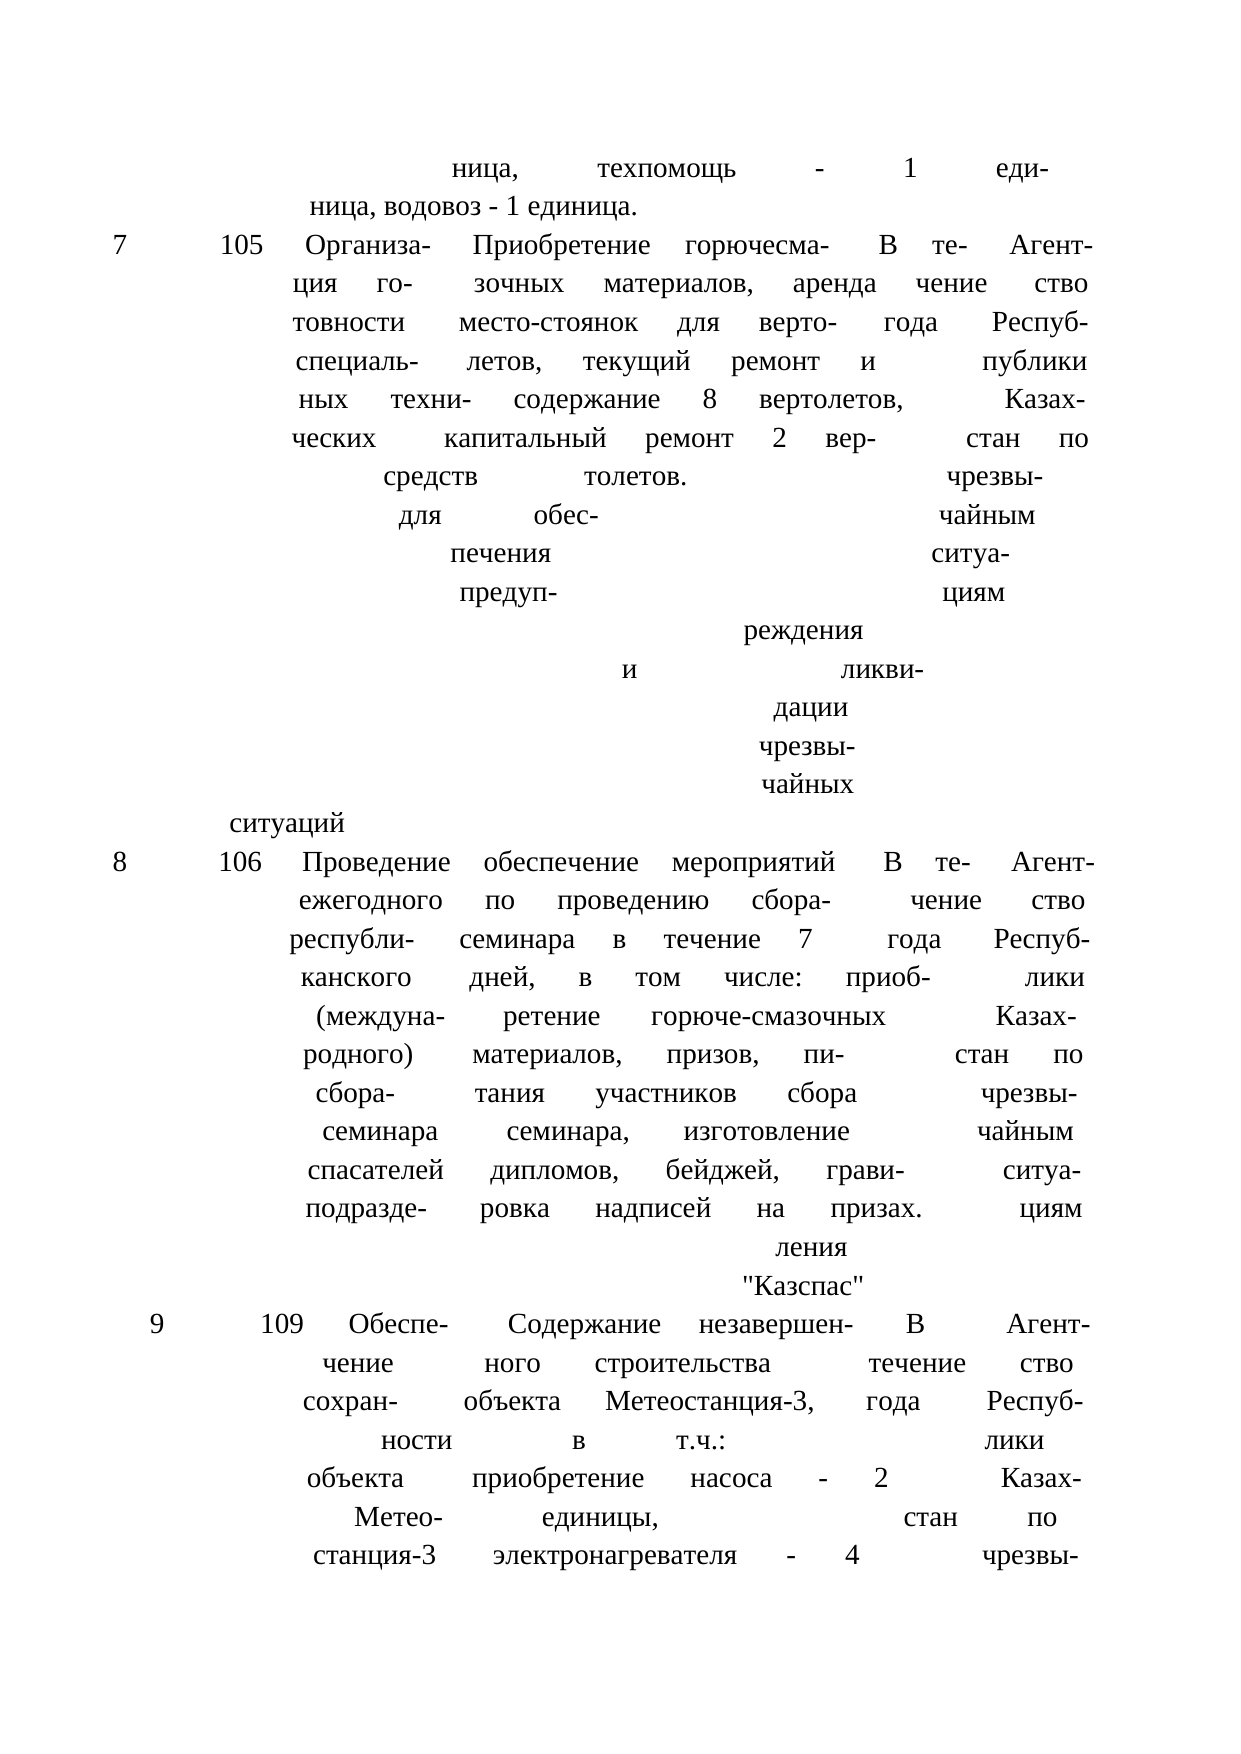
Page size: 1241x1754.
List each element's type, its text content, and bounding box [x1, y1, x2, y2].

text 7 105 Организа- Приобретение горючесма- В те- Агент- ция го- зочных материалов, аренда чение ство товности место-стоянок для верто- года Респуб- специаль- летов, текущий ремонт и публики ных техни- содержание 8 вертолетов, Казах- ческих капитальный ремонт 2 вер- стан по средств толетов. чрезвы- для обес- чайным печения ситуа- предуп- циям реждения и ликви- дации чрезвы- чайных ситуаций [112, 227, 1128, 839]
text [112, 150, 1128, 222]
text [112, 844, 1128, 1571]
